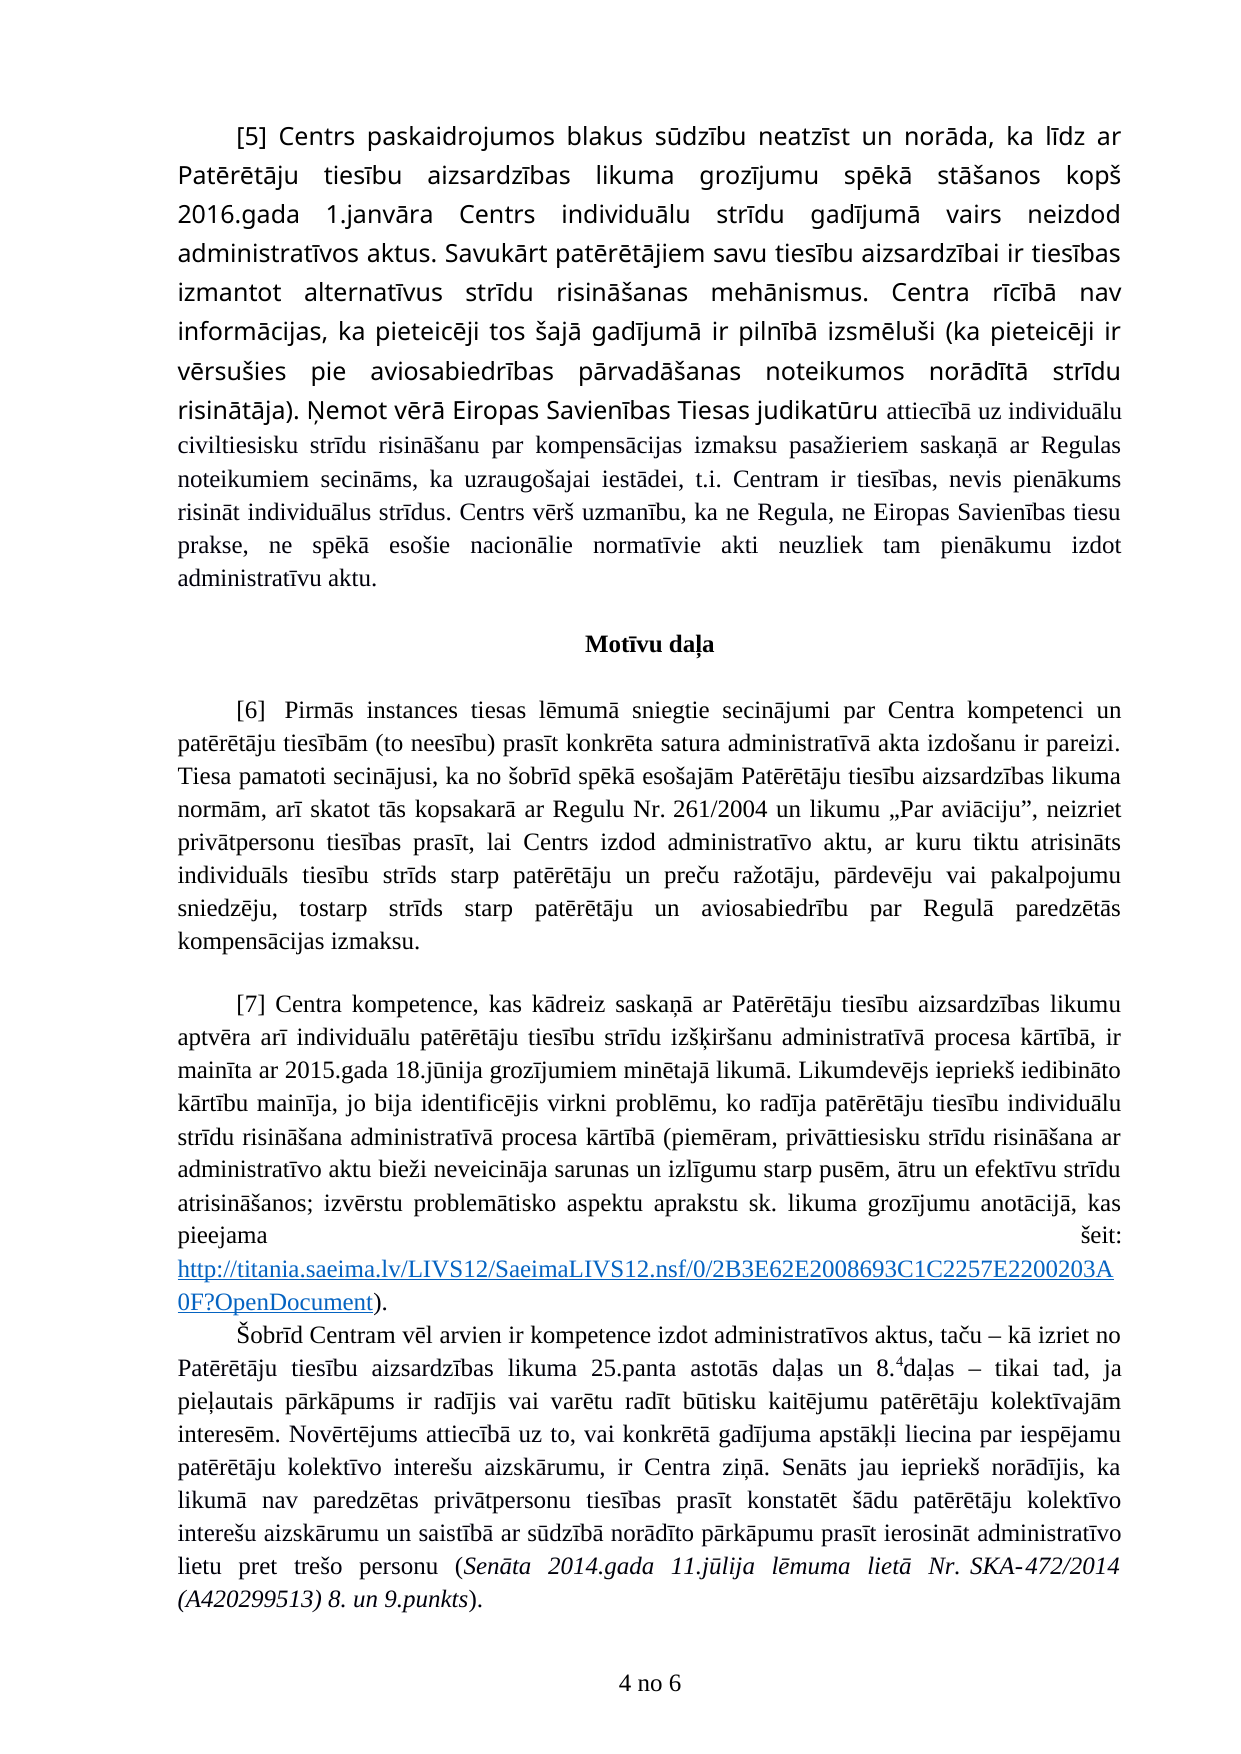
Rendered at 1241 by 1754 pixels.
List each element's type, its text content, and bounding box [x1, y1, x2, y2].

text [5] Centrs paskaidrojumos blakus sūdzību neatzīst un norāda, ka līdz ar Patērētāju tiesību aizsardzības likuma grozījumu spēkā stāšanos kopš 2016.gada 1.janvāra Centrs individuālu strīdu gadījumā vairs neizdod administratīvos aktus. Savukārt patērētājiem savu tiesību aizsardzībai ir tiesības izmantot alternatīvus strīdu risināšanas mehānismus. Centra rīcībā nav informācijas, ka pieteicēji tos šajā gadījumā ir pilnībā izsmēluši (ka pieteicēji ir vērsušies pie aviosabiedrības pārvadāšanas noteikumos norādītā strīdu risinātāja). Ņemot vērā Eiropas Savienības Tiesas judikatūru attiecībā uz individuālu civiltiesisku strīdu risināšanu par kompensācijas izmaksu pasažieriem saskaņā ar Regulas noteikumiem secināms, ka uzraugošajai iestādei, t.i. Centram ir tiesības, nevis pienākums risināt individuālus strīdus. Centrs vērš uzmanību, ka ne Regula, ne Eiropas Savienības tiesu prakse, ne spēkā esošie nacionālie normatīvie akti neuzliek tam pienākumu izdot administratīvu aktu. [177, 118, 1122, 591]
text Šobrīd Centram vēl arvien ir kompetence izdot administratīvos aktus, taču – kā izriet no Patērētāju tiesību aizsardzības likuma 25.panta astotās daļas un 8.4daļas – tikai tad, ja pieļautais pārkāpums ir radījis vai varētu radīt būtisku kaitējumu patērētāju kolektīvajām interesēm. Novērtējums attiecībā uz to, vai konkrētā gadījuma apstākļi liecina par iespējamu patērētāju kolektīvo interešu aizskārumu, ir Centra ziņā. Senāts jau iepriekš norādījis, ka likumā nav paredzētas privātpersonu tiesības prasīt konstatēt šādu patērētāju kolektīvo interešu aizskārumu un saistībā ar sūdzībā norādīto pārkāpumu prasīt ierosināt administratīvo lietu pret trešo personu (Senāta 2014.gada 11.jūlija lēmuma lietā Nr. SKA-472/2014 (A420299513) 8. un 9.punkts). [177, 1320, 1122, 1613]
text [7] Centra kompetence, kas kādreiz saskaņā ar Patērētāju tiesību aizsardzības likumu aptvēra arī individuālu patērētāju tiesību strīdu izšķiršanu administratīvā procesa kārtībā, ir mainīta ar 2015.gada 18.jūnija grozījumiem minētajā likumā. Likumdevējs iepriekš iedibināto kārtību mainīja, jo bija identificējis virkni problēmu, ko radīja patērētāju tiesību individuālu strīdu risināšana administratīvā procesa kārtībā (piemēram, privāttiesisku strīdu risināšana ar administratīvo aktu bieži neveicināja sarunas un izlīgumu starp pusēm, ātru un efektīvu strīdu atrisināšanos; izvērstu problemātisko aspektu aprakstu sk. likuma grozījumu anotācijā, kas pieejama šeit: http://titania.saeima.lv/LIVS12/SaeimaLIVS12.nsf/0/2B3E62E2008693C1C2257E2200203A0F?OpenDocument). [177, 989, 1122, 1315]
text [6] Pirmās instances tiesas lēmumā sniegtie secinājumi par Centra kompetenci un patērētāju tiesībām (to neesību) prasīt konkrēta satura administratīvā akta izdošanu ir pareizi. Tiesa pamatoti secinājusi, ka no šobrīd spēkā esošajām Patērētāju tiesību aizsardzības likuma normām, arī skatot tās kopsakarā ar Regulu Nr. 261/2004 un likumu „Par aviāciju”, neizriet privātpersonu tiesības prasīt, lai Centrs izdod administratīvo aktu, ar kuru tiktu atrisināts individuāls tiesību strīds starp patērētāju un preču ražotāju, pārdevēju vai pakalpojumu sniedzēju, tostarp strīds starp patērētāju un aviosabiedrību par Regulā paredzētās kompensācijas izmaksu. [177, 695, 1122, 955]
text Motīvu daļa [177, 629, 1122, 657]
